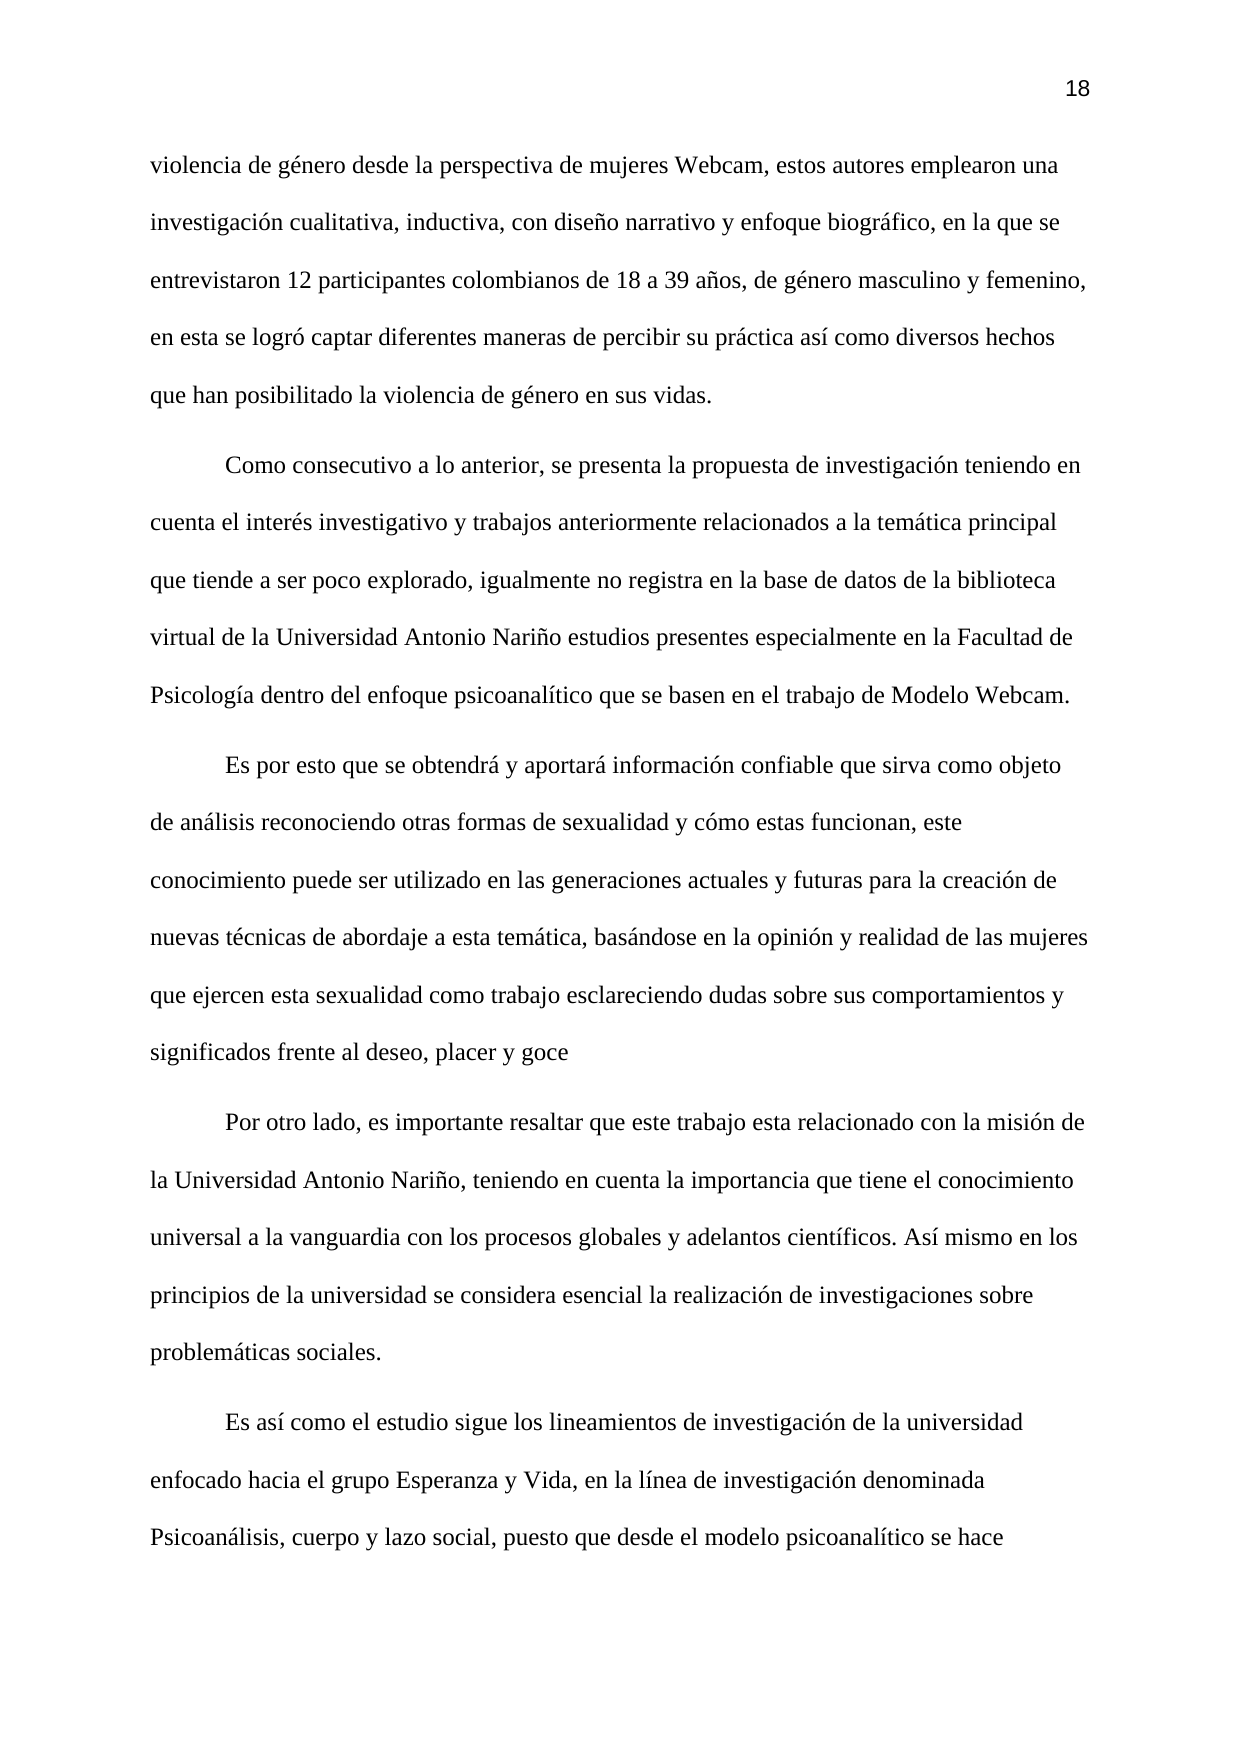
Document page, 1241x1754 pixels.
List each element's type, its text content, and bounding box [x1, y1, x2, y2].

text Por otro lado, es importante resaltar que este trabajo esta relacionado con la misión de la Universidad Antonio Nariño, teniendo en cuenta la importancia que tiene el conocimiento universal a la vanguardia con los procesos globales y adelantos científicos. Así mismo en los principios de la universidad se considera esencial la realización de investigaciones sobre problemáticas sociales. [150, 1107, 1090, 1366]
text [150, 1407, 1090, 1551]
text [150, 150, 1090, 409]
text Como consecutivo a lo anterior, se presenta la propuesta de investigación teniendo en cuenta el interés investigativo y trabajos anteriormente relacionados a la temática principal que tiende a ser poco explorado, igualmente no registra en la base de datos de la biblioteca virtual de la Universidad Antonio Nariño estudios presentes especialmente en la Facultad de Psicología dentro del enfoque psicoanalítico que se basen en el trabajo de Modelo Webcam. [150, 450, 1090, 709]
text Es por esto que se obtendrá y aportará información confiable que sirva como objeto de análisis reconociendo otras formas de sexualidad y cómo estas funcionan, este conocimiento puede ser utilizado en las generaciones actuales y futuras para la creación de nuevas técnicas de abordaje a esta temática, basándose en la opinión y realidad de las mujeres que ejercen esta sexualidad como trabajo esclareciendo dudas sobre sus comportamientos y significados frente al deseo, placer y goce [150, 750, 1090, 1066]
